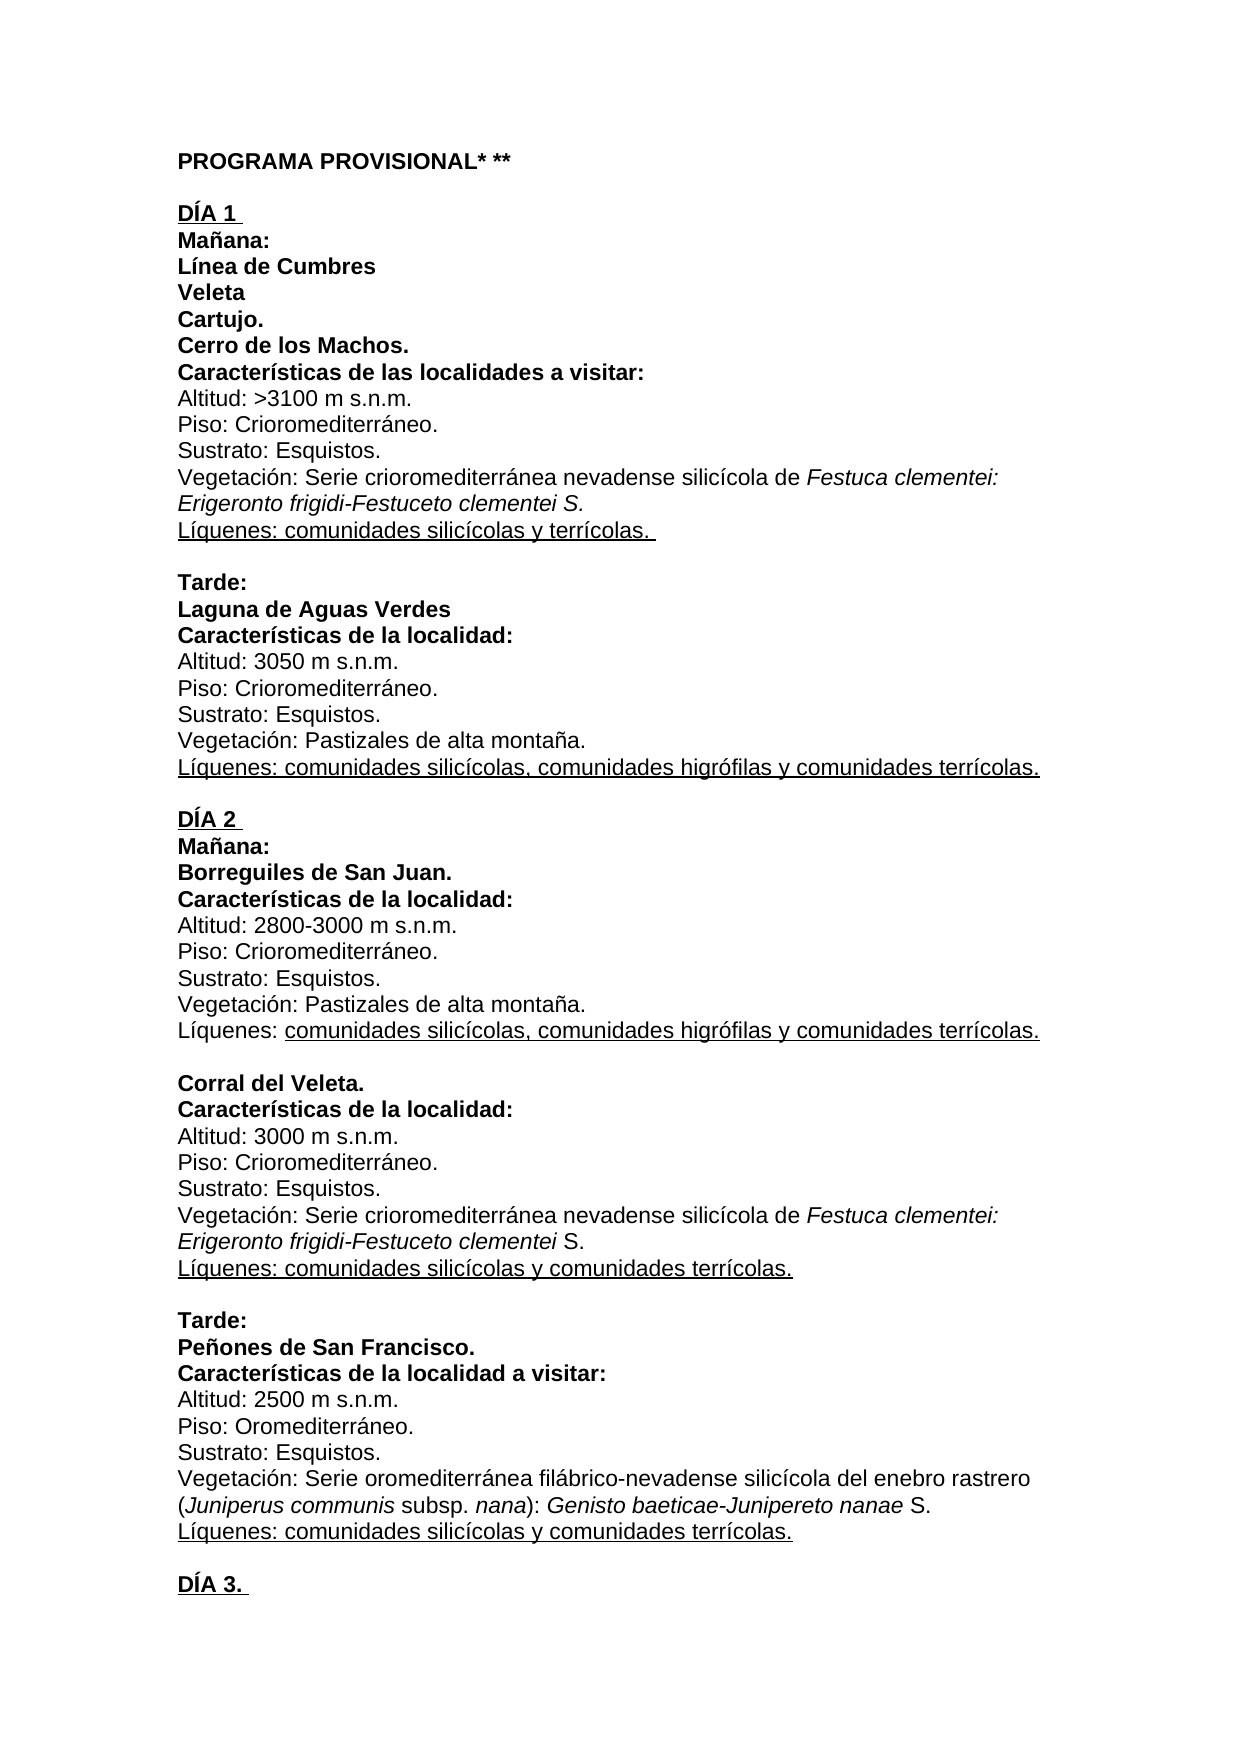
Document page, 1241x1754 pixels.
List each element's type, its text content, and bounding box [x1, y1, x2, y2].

text Sustrato: Esquistos. [177, 701, 1063, 727]
text Altitud: >3100 m s.n.m. [177, 385, 1063, 411]
text Peñones de San Francisco. [177, 1333, 1063, 1360]
text Características de la localidad a visitar: [177, 1360, 1063, 1386]
text Mañana: [177, 833, 1063, 859]
text Piso: Crioromediterráneo. [177, 938, 1063, 964]
text Sustrato: Esquistos. [177, 437, 1063, 464]
text Laguna de Aguas Verdes [177, 596, 1063, 622]
text Mañana: [177, 227, 1063, 253]
text Líquenes: comunidades silicícolas y terrícolas. [177, 517, 1063, 543]
text Líquenes: comunidades silicícolas y comunidades terrícolas. [177, 1254, 1063, 1281]
text Vegetación: Serie oromediterránea filábrico-nevadense silicícola del enebro rastrero (Juniperus communis subsp. nana): Genisto baeticae-Junipereto nanae S. [177, 1465, 1063, 1518]
text Sustrato: Esquistos. [177, 964, 1063, 991]
text Altitud: 2800-3000 m s.n.m. [177, 912, 1063, 938]
text Altitud: 3000 m s.n.m. [177, 1123, 1063, 1149]
text DÍA 1 [177, 200, 1063, 227]
text Vegetación: Serie crioromediterránea nevadense silicícola de Festuca clementei: Erigeronto frigidi-Festuceto clementei S. [177, 464, 1063, 517]
text Líquenes: comunidades silicícolas, comunidades higrófilas y comunidades terrícolas. [177, 754, 1063, 780]
text Altitud: 2500 m s.n.m. [177, 1386, 1063, 1413]
text Tarde: [177, 569, 1063, 596]
text PROGRAMA PROVISIONAL* ** [177, 148, 1063, 174]
text Piso: Oromediterráneo. [177, 1413, 1063, 1439]
text Vegetación: Pastizales de alta montaña. [177, 727, 1063, 754]
text Características de la localidad: [177, 886, 1063, 912]
text Cartujo. [177, 306, 1063, 332]
text Líquenes: comunidades silicícolas y comunidades terrícolas. [177, 1518, 1063, 1544]
text Piso: Crioromediterráneo. [177, 675, 1063, 701]
text Veleta [177, 279, 1063, 306]
text DÍA 3. [177, 1571, 1063, 1597]
text Tarde: [177, 1307, 1063, 1333]
text Características de la localidad: [177, 1096, 1063, 1123]
text Vegetación: Pastizales de alta montaña. [177, 991, 1063, 1017]
text Línea de Cumbres [177, 253, 1063, 279]
text DÍA 2 [177, 806, 1063, 833]
text Sustrato: Esquistos. [177, 1439, 1063, 1465]
text Altitud: 3050 m s.n.m. [177, 648, 1063, 675]
text Características de la localidad: [177, 622, 1063, 648]
text Características de las localidades a visitar: [177, 358, 1063, 385]
text Piso: Crioromediterráneo. [177, 1149, 1063, 1175]
text Líquenes: comunidades silicícolas, comunidades higrófilas y comunidades terrícolas. [177, 1017, 1063, 1044]
text Sustrato: Esquistos. [177, 1175, 1063, 1202]
text Vegetación: Serie crioromediterránea nevadense silicícola de Festuca clementei: Erigeronto frigidi-Festuceto clementei S. [177, 1202, 1063, 1254]
text Cerro de los Machos. [177, 332, 1063, 358]
text Corral del Veleta. [177, 1070, 1063, 1096]
text Piso: Crioromediterráneo. [177, 411, 1063, 437]
text Borreguiles de San Juan. [177, 859, 1063, 886]
